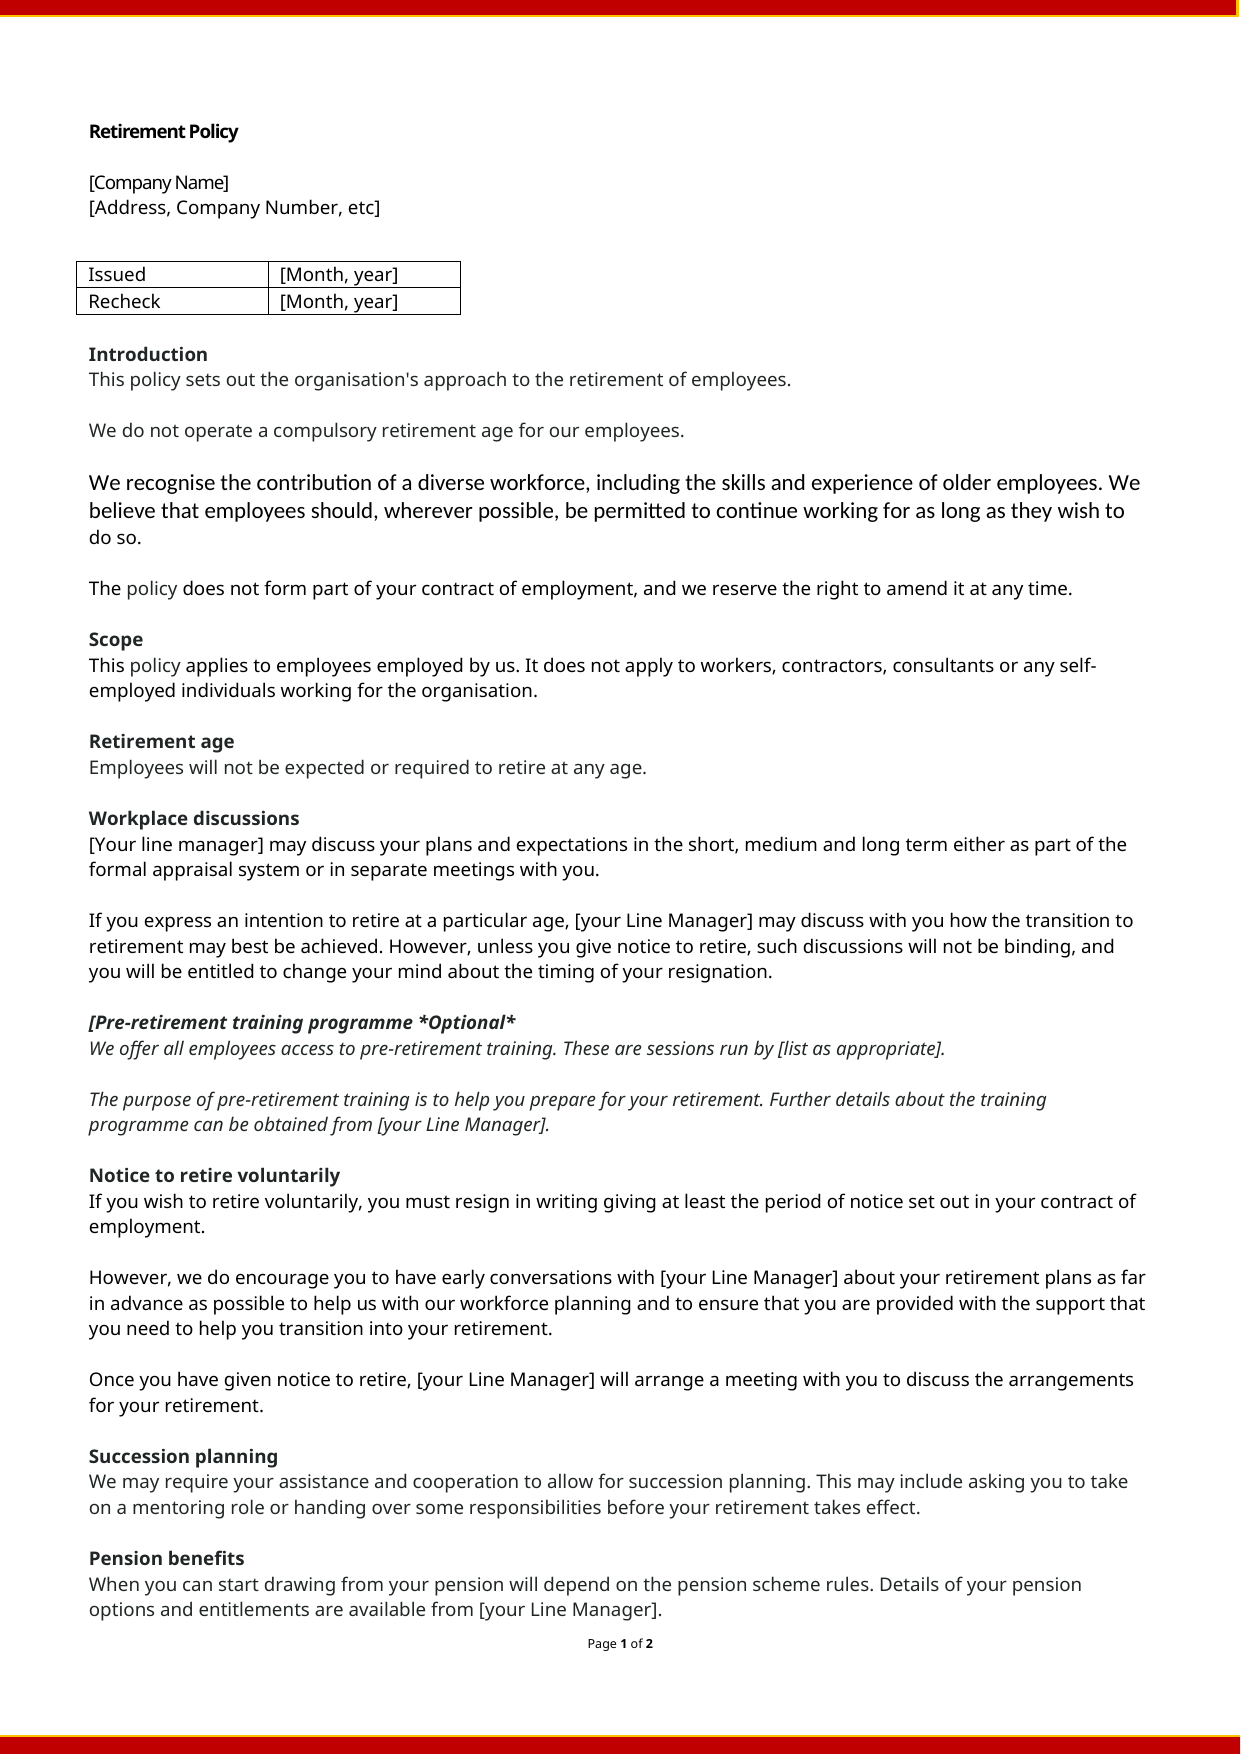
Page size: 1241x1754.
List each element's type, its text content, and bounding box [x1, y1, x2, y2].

table_cell [Month, year] [269, 288, 460, 314]
text Once you have given notice to retire, [your Line Manager] will arrange a meeting with you to discuss the arrangements for your retirement. [89, 1367, 1152, 1418]
text This policy sets out the organisation's approach to the retirement of employees. [89, 366, 1152, 392]
text [Address, Company Number, etc] [89, 195, 1152, 220]
table_cell Recheck [77, 288, 268, 314]
text Scope [89, 627, 1152, 652]
text Succession planning [89, 1443, 1152, 1469]
text We recognise the contribution of a diverse workforce, including the skills and experience of older employees. We believe that employees should, wherever possible, be permitted to continue working for as long as they wish to do so. [89, 468, 1152, 550]
text [Pre-retirement training programme *Optional* [89, 1009, 1152, 1035]
text We offer all employees access to pre-retirement training. These are sessions run by [list as appropriate]. [89, 1035, 1152, 1061]
text We may require your assistance and cooperation to allow for succession planning. This may include asking you to take on a mentoring role or handing over some responsibilities before your retirement takes effect. [89, 1469, 1152, 1520]
text [Your line manager] may discuss your plans and expectations in the short, medium and long term either as part of the formal appraisal system or in separate meetings with you. [89, 831, 1152, 882]
text This policy applies to employees employed by us. It does not apply to workers, contractors, consultants or any self-employed individuals working for the organisation. [89, 652, 1152, 703]
text The policy does not form part of your contract of employment, and we reserve the right to amend it at any time. [89, 576, 1152, 601]
text If you wish to retire voluntarily, you must resign in writing giving at least the period of notice set out in your contract of employment. [89, 1188, 1152, 1239]
text Pension benefits [89, 1545, 1152, 1571]
table_header [Month, year] [269, 262, 460, 287]
text Workplace discussions [89, 805, 1152, 831]
text Notice to retire voluntarily [89, 1163, 1152, 1188]
text We do not operate a compulsory retirement age for our employees. [89, 417, 1152, 443]
text Retirement age [89, 729, 1152, 754]
text If you express an intention to retire at a particular age, [your Line Manager] may discuss with you how the transition to retirement may best be achieved. However, unless you give notice to retire, such discussions will not be binding, and you will be entitled to change your mind about the timing of your resignation. [89, 907, 1152, 984]
text When you can start drawing from your pension will depend on the pension scheme rules. Details of your pension options and entitlements are available from [your Line Manager]. [89, 1571, 1152, 1622]
text The purpose of pre-retirement training is to help you prepare for your retirement. Further details about the training programme can be obtained from [your Line Manager]. [89, 1086, 1152, 1137]
text However, we do encourage you to have early conversations with [your Line Manager] about your retirement plans as far in advance as possible to help us with our workforce planning and to ensure that you are provided with the support that you need to help you transition into your retirement. [89, 1265, 1152, 1341]
table_header Issued [77, 262, 268, 287]
text Introduction [89, 341, 1152, 366]
title Retirement Policy [89, 118, 1152, 144]
title [Company Name] [89, 169, 1152, 195]
text Employees will not be expected or required to retire at any age. [89, 754, 1152, 780]
